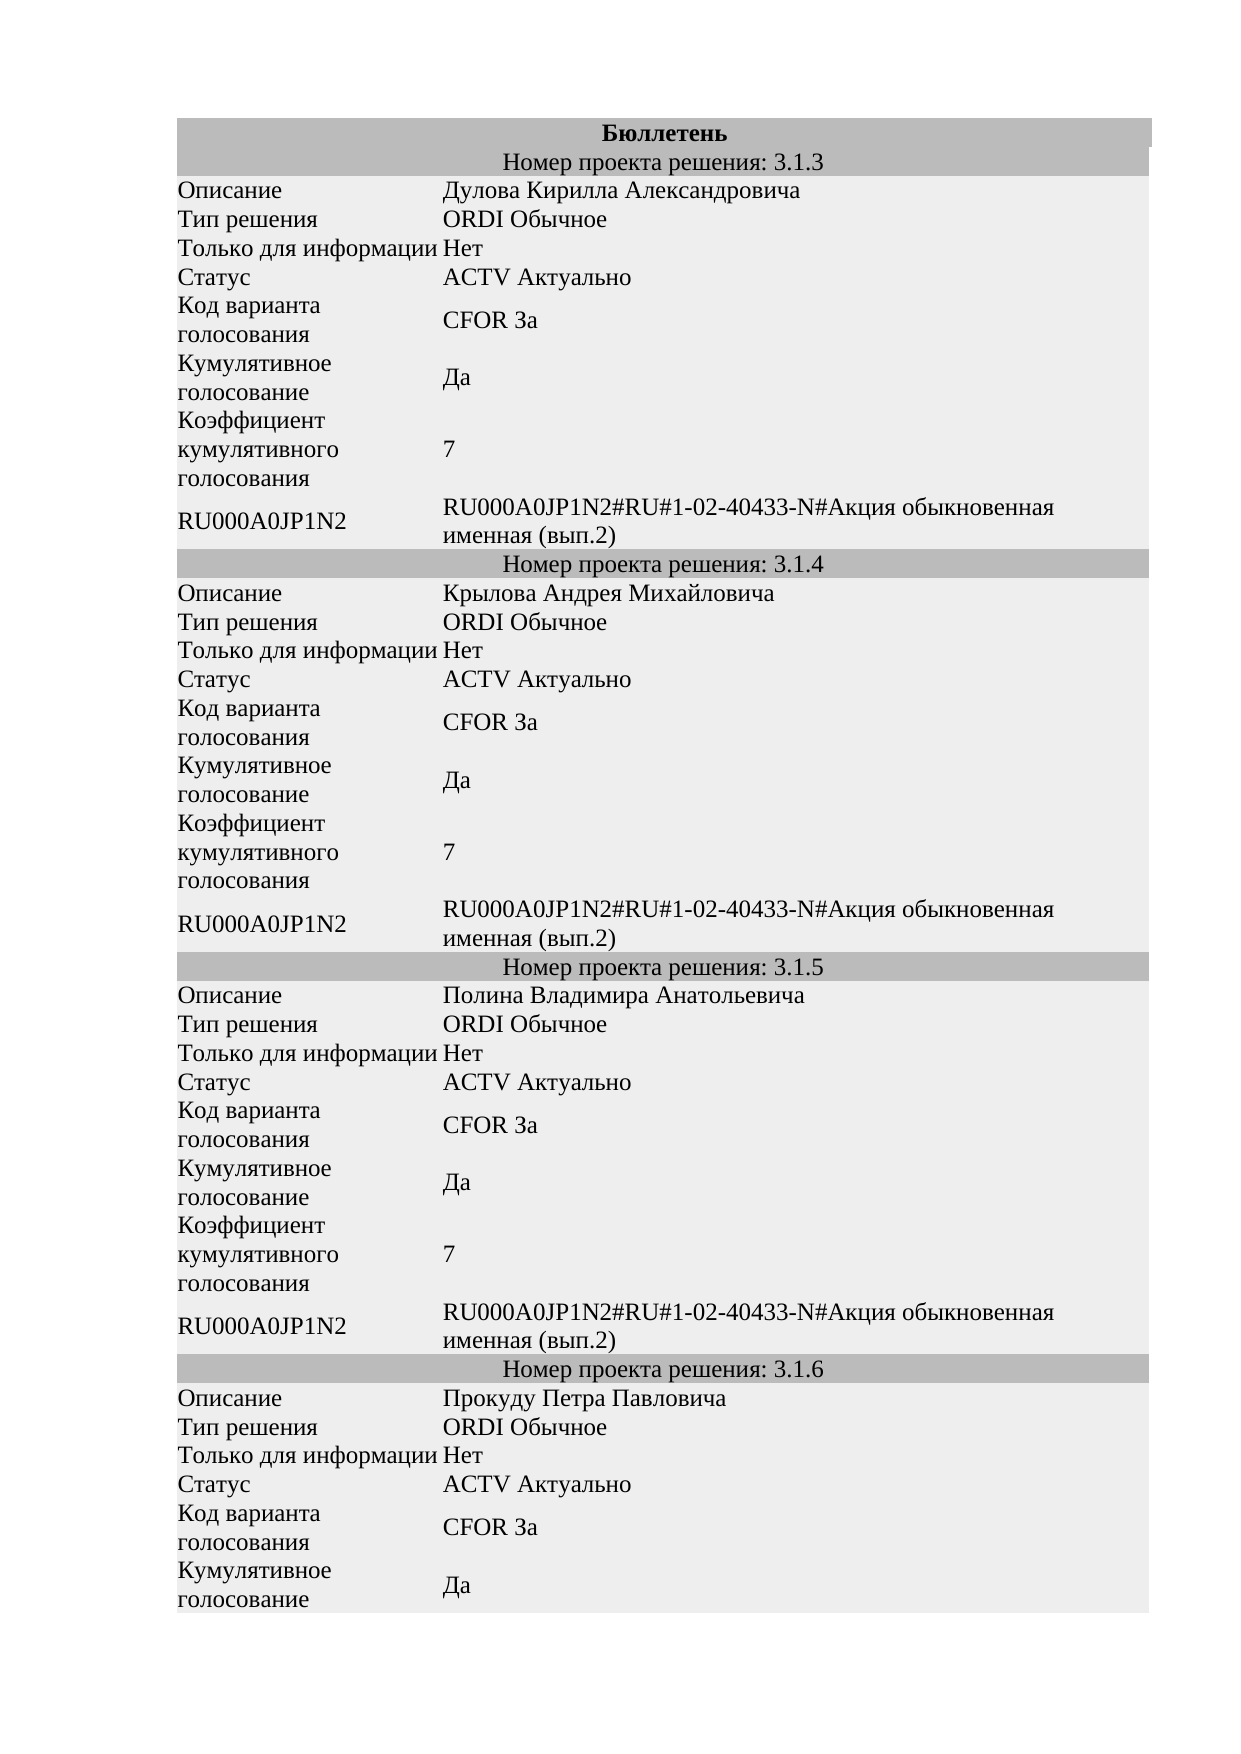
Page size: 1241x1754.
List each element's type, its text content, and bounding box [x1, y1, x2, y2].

table_cell Нет [443, 1441, 1149, 1469]
table_cell Номер проекта решения: 3.1.3 [177, 147, 1149, 176]
table_cell RU000A0JP1N2 [177, 894, 443, 952]
table_cell CFOR За [443, 1096, 1149, 1153]
table_cell Да [443, 348, 1149, 406]
table_cell Только для информации [177, 1038, 443, 1067]
table_cell RU000A0JP1N2 [177, 492, 443, 549]
table_cell Только для информации [177, 1441, 443, 1469]
table_cell ACTV Актуально [443, 1067, 1149, 1096]
table_cell Описание [177, 981, 443, 1009]
table_cell 7 [443, 1211, 1149, 1297]
table_cell Статус [177, 262, 443, 291]
table_cell Дулова Кирилла Александровича [443, 176, 1149, 204]
table_cell Номер проекта решения: 3.1.4 [177, 549, 1149, 578]
table_cell RU000A0JP1N2#RU#1-02-40433-N#Акция обыкновенная именная (вып.2) [443, 894, 1149, 952]
table_cell CFOR За [443, 693, 1149, 751]
table_cell Номер проекта решения: 3.1.6 [177, 1354, 1149, 1383]
table_cell 7 [443, 808, 1149, 894]
table_cell ORDI Обычное [443, 204, 1149, 233]
table_cell CFOR За [443, 1498, 1149, 1556]
table_cell RU000A0JP1N2#RU#1-02-40433-N#Акция обыкновенная именная (вып.2) [443, 492, 1149, 549]
table_cell Кумулятивное голосование [177, 1153, 443, 1211]
table_cell Прокуду Петра Павловича [443, 1383, 1149, 1412]
table_cell Коэффициент кумулятивного голосования [177, 406, 443, 492]
table_cell CFOR За [443, 291, 1149, 348]
table_cell Код варианта голосования [177, 1096, 443, 1153]
table_cell Номер проекта решения: 3.1.5 [177, 952, 1149, 981]
table_cell RU000A0JP1N2#RU#1-02-40433-N#Акция обыкновенная именная (вып.2) [443, 1297, 1149, 1354]
table_cell ORDI Обычное [443, 1009, 1149, 1038]
table_cell Кумулятивное голосование [177, 348, 443, 406]
table_cell ORDI Обычное [443, 1412, 1149, 1441]
table_cell Код варианта голосования [177, 1498, 443, 1556]
table_cell Коэффициент кумулятивного голосования [177, 808, 443, 894]
table_cell ACTV Актуально [443, 262, 1149, 291]
table_cell Кумулятивное голосование [177, 1556, 443, 1613]
table_cell Нет [443, 636, 1149, 664]
table_cell Полина Владимира Анатольевича [443, 981, 1149, 1009]
table_cell Тип решения [177, 1412, 443, 1441]
table_cell Код варианта голосования [177, 693, 443, 751]
table_cell ORDI Обычное [443, 607, 1149, 636]
table_header Бюллетень [177, 118, 1152, 147]
table_cell Да [443, 1153, 1149, 1211]
table_cell Только для информации [177, 636, 443, 664]
table_cell Код варианта голосования [177, 291, 443, 348]
table_cell ACTV Актуально [443, 1469, 1149, 1498]
table_cell Тип решения [177, 1009, 443, 1038]
table_cell Нет [443, 1038, 1149, 1067]
table_cell Коэффициент кумулятивного голосования [177, 1211, 443, 1297]
table_cell Да [443, 751, 1149, 808]
table_cell Статус [177, 1469, 443, 1498]
table_cell Только для информации [177, 233, 443, 262]
table_cell Тип решения [177, 204, 443, 233]
table_cell Статус [177, 1067, 443, 1096]
table_cell Описание [177, 1383, 443, 1412]
table_cell 7 [443, 406, 1149, 492]
table_cell Описание [177, 578, 443, 607]
table_cell Да [443, 1556, 1149, 1613]
table_cell Описание [177, 176, 443, 204]
table_cell Крылова Андрея Михайловича [443, 578, 1149, 607]
table_cell RU000A0JP1N2 [177, 1297, 443, 1354]
table_cell Статус [177, 664, 443, 693]
table_cell Тип решения [177, 607, 443, 636]
table_cell Нет [443, 233, 1149, 262]
table_cell Кумулятивное голосование [177, 751, 443, 808]
table_cell ACTV Актуально [443, 664, 1149, 693]
